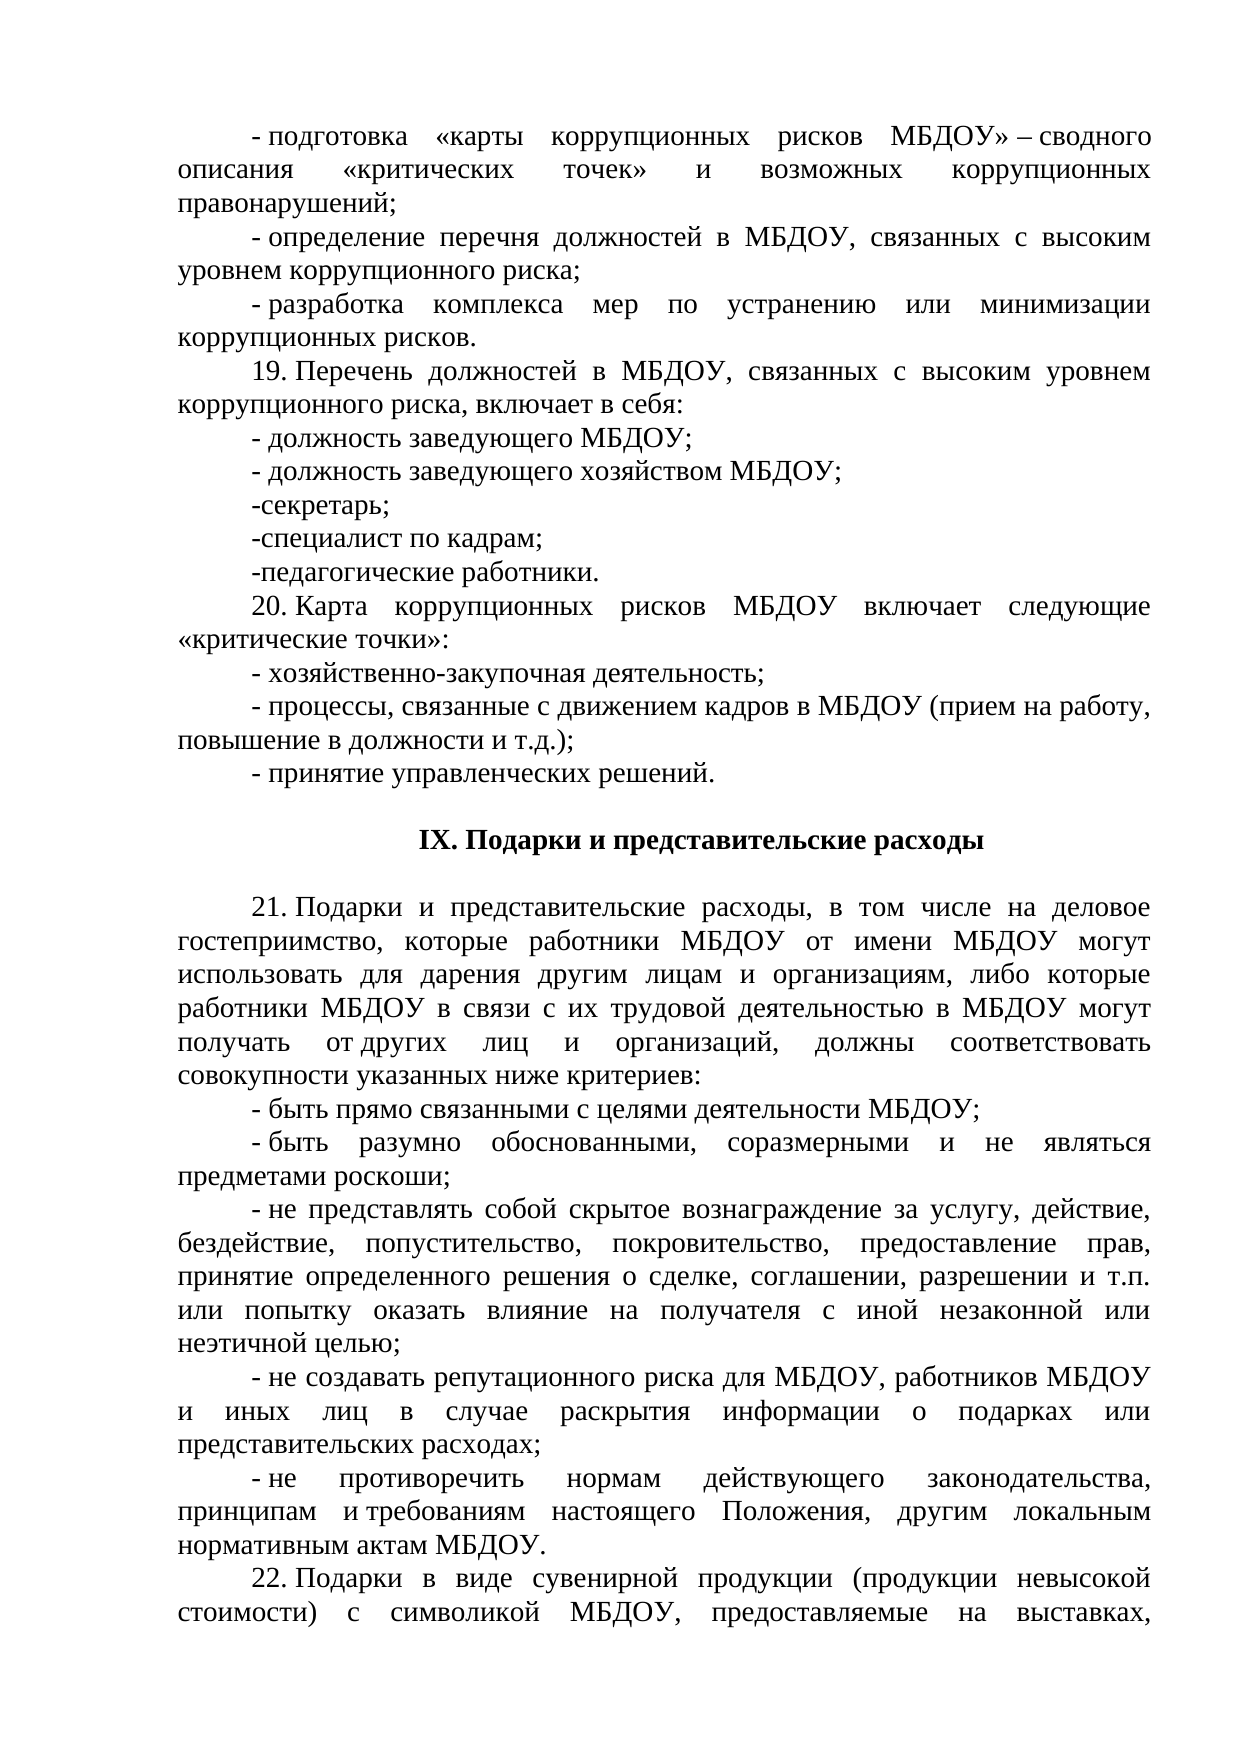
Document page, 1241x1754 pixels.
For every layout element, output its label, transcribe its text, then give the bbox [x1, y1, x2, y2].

text -педагогические работники. [177, 554, 1152, 588]
text 21. Подарки и представительские расходы, в том числе на деловое гостеприимство, которые работники МБДОУ от имени МБДОУ могут использовать для дарения другим лицам и организациям, либо которые работники МБДОУ в связи с их трудовой деятельностью в МБДОУ могут получать от других лиц и организаций, должны соответствовать совокупности указанных ниже критериев: [177, 889, 1152, 1091]
text 19. Перечень должностей в МБДОУ, связанных с высоким уровнем коррупционного риска, включает в себя: [177, 353, 1152, 420]
text - должность заведующего хозяйством МБДОУ; [177, 453, 1152, 487]
text - не представлять собой скрытое вознаграждение за услугу, действие, бездействие, попустительство, покровительство, предоставление прав, принятие определенного решения о сделке, соглашении, разрешении и т.п. или попытку оказать влияние на получателя с иной незаконной или неэтичной целью; [177, 1191, 1152, 1359]
text - подготовка «карты коррупционных рисков МБДОУ» ‒ сводного описания «критических точек» и возможных коррупционных правонарушений; [177, 118, 1152, 219]
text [177, 1560, 1152, 1627]
text - принятие управленческих решений. [177, 755, 1152, 789]
text - процессы, связанные с движением кадров в МБДОУ (прием на работу, повышение в должности и т.д.); [177, 688, 1152, 755]
text -секретарь; [177, 487, 1152, 521]
text - не противоречить нормам действующего законодательства, принципам и требованиям настоящего Положения, другим локальным нормативным актам МБДОУ. [177, 1460, 1152, 1560]
text - разработка комплекса мер по устранению или минимизации коррупционных рисков. [177, 286, 1152, 353]
text - хозяйственно-закупочная деятельность; [177, 655, 1152, 688]
text - определение перечня должностей в МБДОУ, связанных с высоким уровнем коррупционного риска; [177, 219, 1152, 286]
text - не создавать репутационного риска для МБДОУ, работников МБДОУ и иных лиц в случае раскрытия информации о подарках или представительских расходах; [177, 1359, 1152, 1460]
text 20. Карта коррупционных рисков МБДОУ включает следующие «критические точки»: [177, 588, 1152, 655]
text IX. Подарки и представительские расходы [177, 822, 1152, 856]
text -специалист по кадрам; [177, 521, 1152, 554]
text - должность заведующего МБДОУ; [177, 420, 1152, 453]
text - быть прямо связанными с целями деятельности МБДОУ; [177, 1091, 1152, 1124]
text - быть разумно обоснованными, соразмерными и не являться предметами роскоши; [177, 1124, 1152, 1191]
